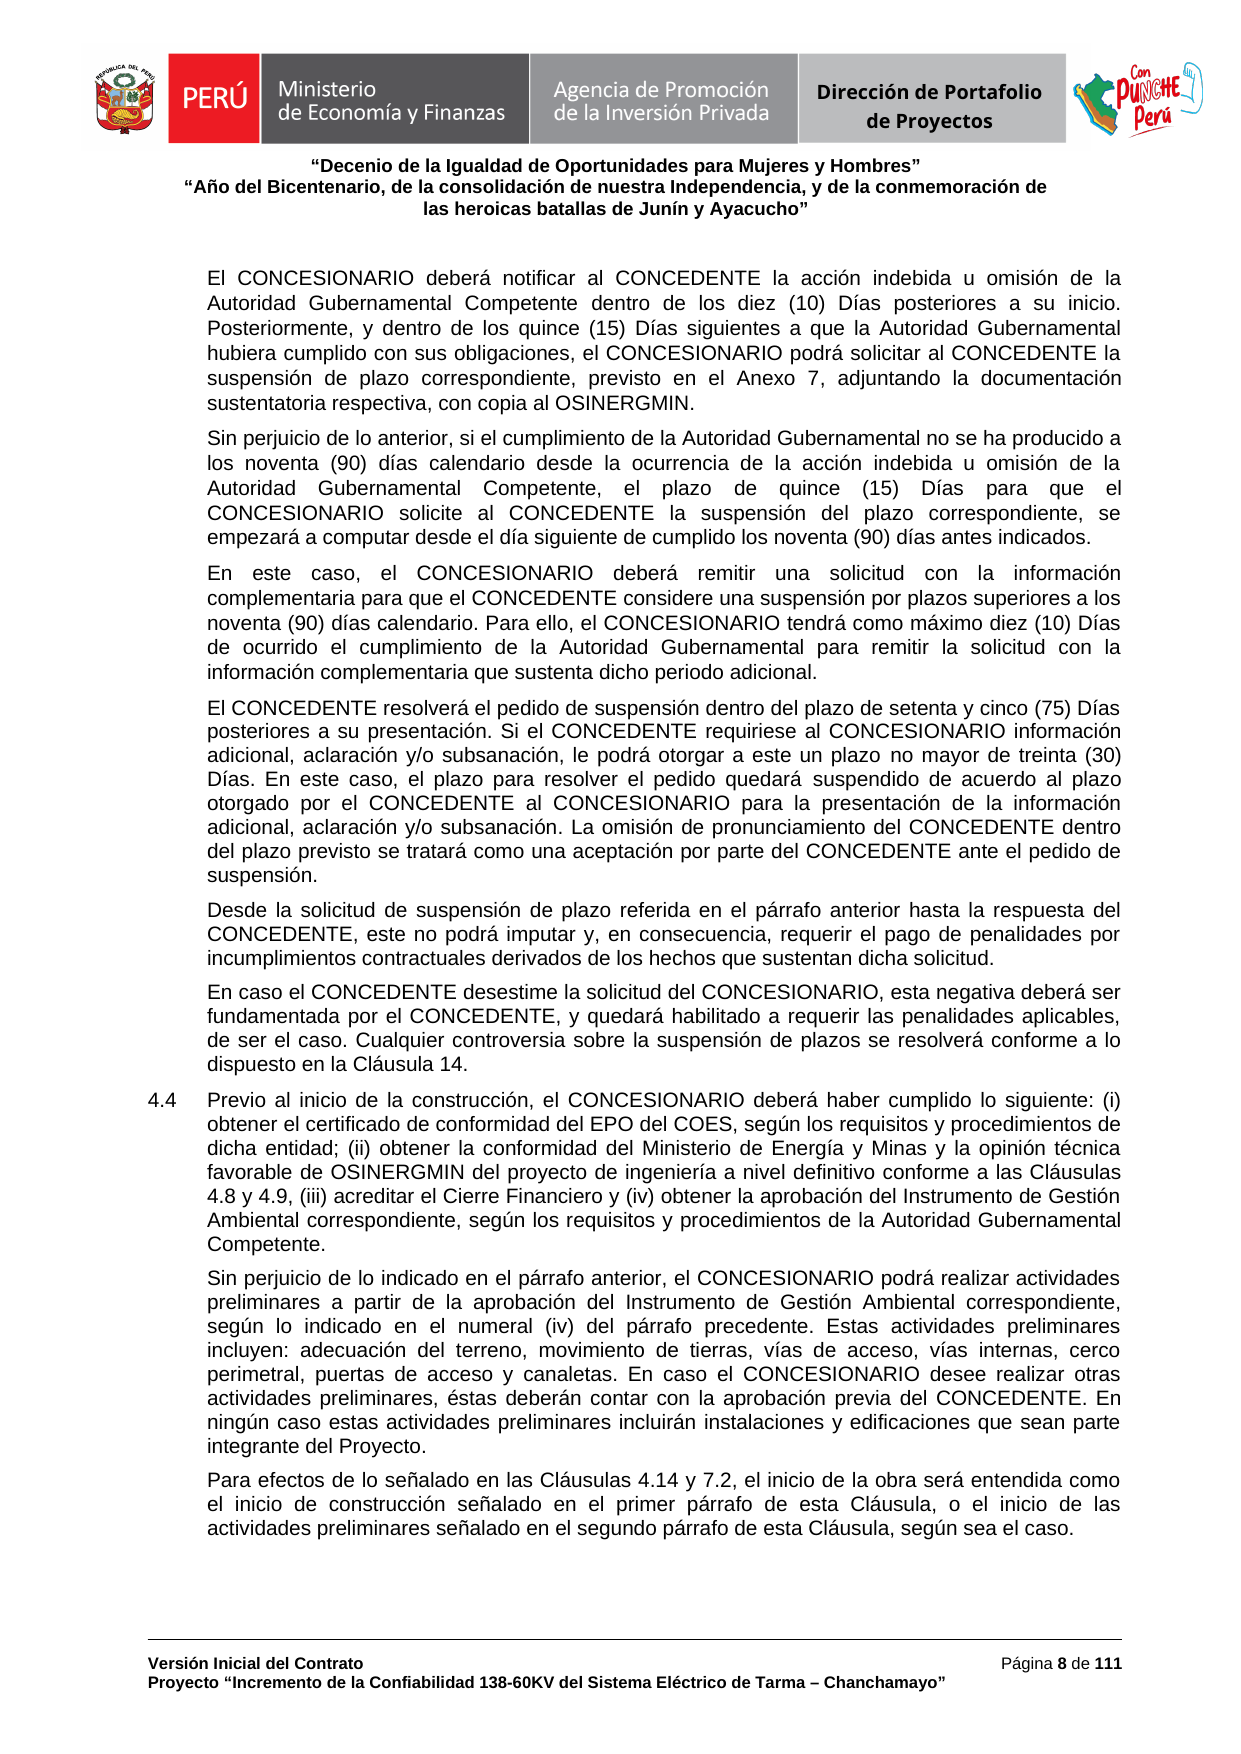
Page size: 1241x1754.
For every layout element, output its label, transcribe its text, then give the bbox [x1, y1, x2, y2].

text En este caso, el CONCESIONARIO deberá remitir una solicitud con la información complementaria para que el CONCEDENTE considere una suspensión por plazos superiores a los noventa (90) días calendario. Para ello, el CONCESIONARIO tendrá como máximo diez (10) Días de ocurrido el cumplimiento de la Autoridad Gubernamental para remitir la solicitud con la información complementaria que sustenta dicho periodo adicional. [207, 561, 1122, 684]
text En caso el CONCEDENTE desestime la solicitud del CONCESIONARIO, esta negativa deberá ser fundamentada por el CONCEDENTE, y quedará habilitado a requerir las penalidades aplicables, de ser el caso. Cualquier controversia sobre la suspensión de plazos se resolverá conforme a lo dispuesto en la Cláusula 14. [207, 980, 1122, 1076]
picture [81, 43, 1203, 151]
text El CONCESIONARIO deberá notificar al CONCEDENTE la acción indebida u omisión de la Autoridad Gubernamental Competente dentro de los diez (10) Días posteriores a su inicio. Posteriormente, y dentro de los quince (15) Días siguientes a que la Autoridad Gubernamental hubiera cumplido con sus obligaciones, el CONCESIONARIO podrá solicitar al CONCEDENTE la suspensión de plazo correspondiente, previsto en el Anexo 7, adjuntando la documentación sustentatoria respectiva, con copia al OSINERGMIN. [207, 266, 1122, 414]
text Para efectos de lo señalado en las Cláusulas 4.14 y 7.2, el inicio de la obra será entendida como el inicio de construcción señalado en el primer párrafo de esta Cláusula, o el inicio de las actividades preliminares señalado en el segundo párrafo de esta Cláusula, según sea el caso. [207, 1468, 1122, 1540]
text Desde la solicitud de suspensión de plazo referida en el párrafo anterior hasta la respuesta del CONCEDENTE, este no podrá imputar y, en consecuencia, requerir el pago de penalidades por incumplimientos contractuales derivados de los hechos que sustentan dicha solicitud. [207, 897, 1122, 969]
text El CONCEDENTE resolverá el pedido de suspensión dentro del plazo de setenta y cinco (75) Días posteriores a su presentación. Si el CONCEDENTE requiriese al CONCESIONARIO información adicional, aclaración y/o subsanación, le podrá otorgar a este un plazo no mayor de treinta (30) Días. En este caso, el plazo para resolver el pedido quedará suspendido de acuerdo al plazo otorgado por el CONCEDENTE al CONCESIONARIO para la presentación de la información adicional, aclaración y/o subsanación. La omisión de pronunciamiento del CONCEDENTE dentro del plazo previsto se tratará como una aceptación por parte del CONCEDENTE ante el pedido de suspensión. [207, 695, 1122, 887]
text Sin perjuicio de lo anterior, si el cumplimiento de la Autoridad Gubernamental no se ha producido a los noventa (90) días calendario desde la ocurrencia de la acción indebida u omisión de la Autoridad Gubernamental Competente, el plazo de quince (15) Días para que el CONCESIONARIO solicite al CONCEDENTE la suspensión del plazo correspondiente, se empezará a computar desde el día siguiente de cumplido los noventa (90) días antes indicados. [207, 426, 1122, 549]
text Sin perjuicio de lo indicado en el párrafo anterior, el CONCESIONARIO podrá realizar actividades preliminares a partir de la aprobación del Instrumento de Gestión Ambiental correspondiente, según lo indicado en el numeral (iv) del párrafo precedente. Estas actividades preliminares incluyen: adecuación del terreno, movimiento de tierras, vías de acceso, vías internas, cerco perimetral, puertas de acceso y canaletas. En caso el CONCESIONARIO desee realizar otras actividades preliminares, éstas deberán contar con la aprobación previa del CONCEDENTE. En ningún caso estas actividades preliminares incluirán instalaciones y edificaciones que sean parte integrante del Proyecto. [207, 1266, 1122, 1458]
list Previo al inicio de la construcción, el CONCESIONARIO deberá haber cumplido lo siguiente: (i) obtener el certificado de conformidad del EPO del COES, según los requisitos y procedimientos de dicha entidad; (ii) obtener la conformidad del Ministerio de Energía y Minas y la opinión técnica favorable de OSINERGMIN del proyecto de ingeniería a nivel definitivo conforme a las Cláusulas 4.8 y 4.9, (iii) acreditar el Cierre Financiero y (iv) obtener la aprobación del Instrumento de Gestión Ambiental correspondiente, según los requisitos y procedimientos de la Autoridad Gubernamental Competente. [148, 1088, 1122, 1256]
